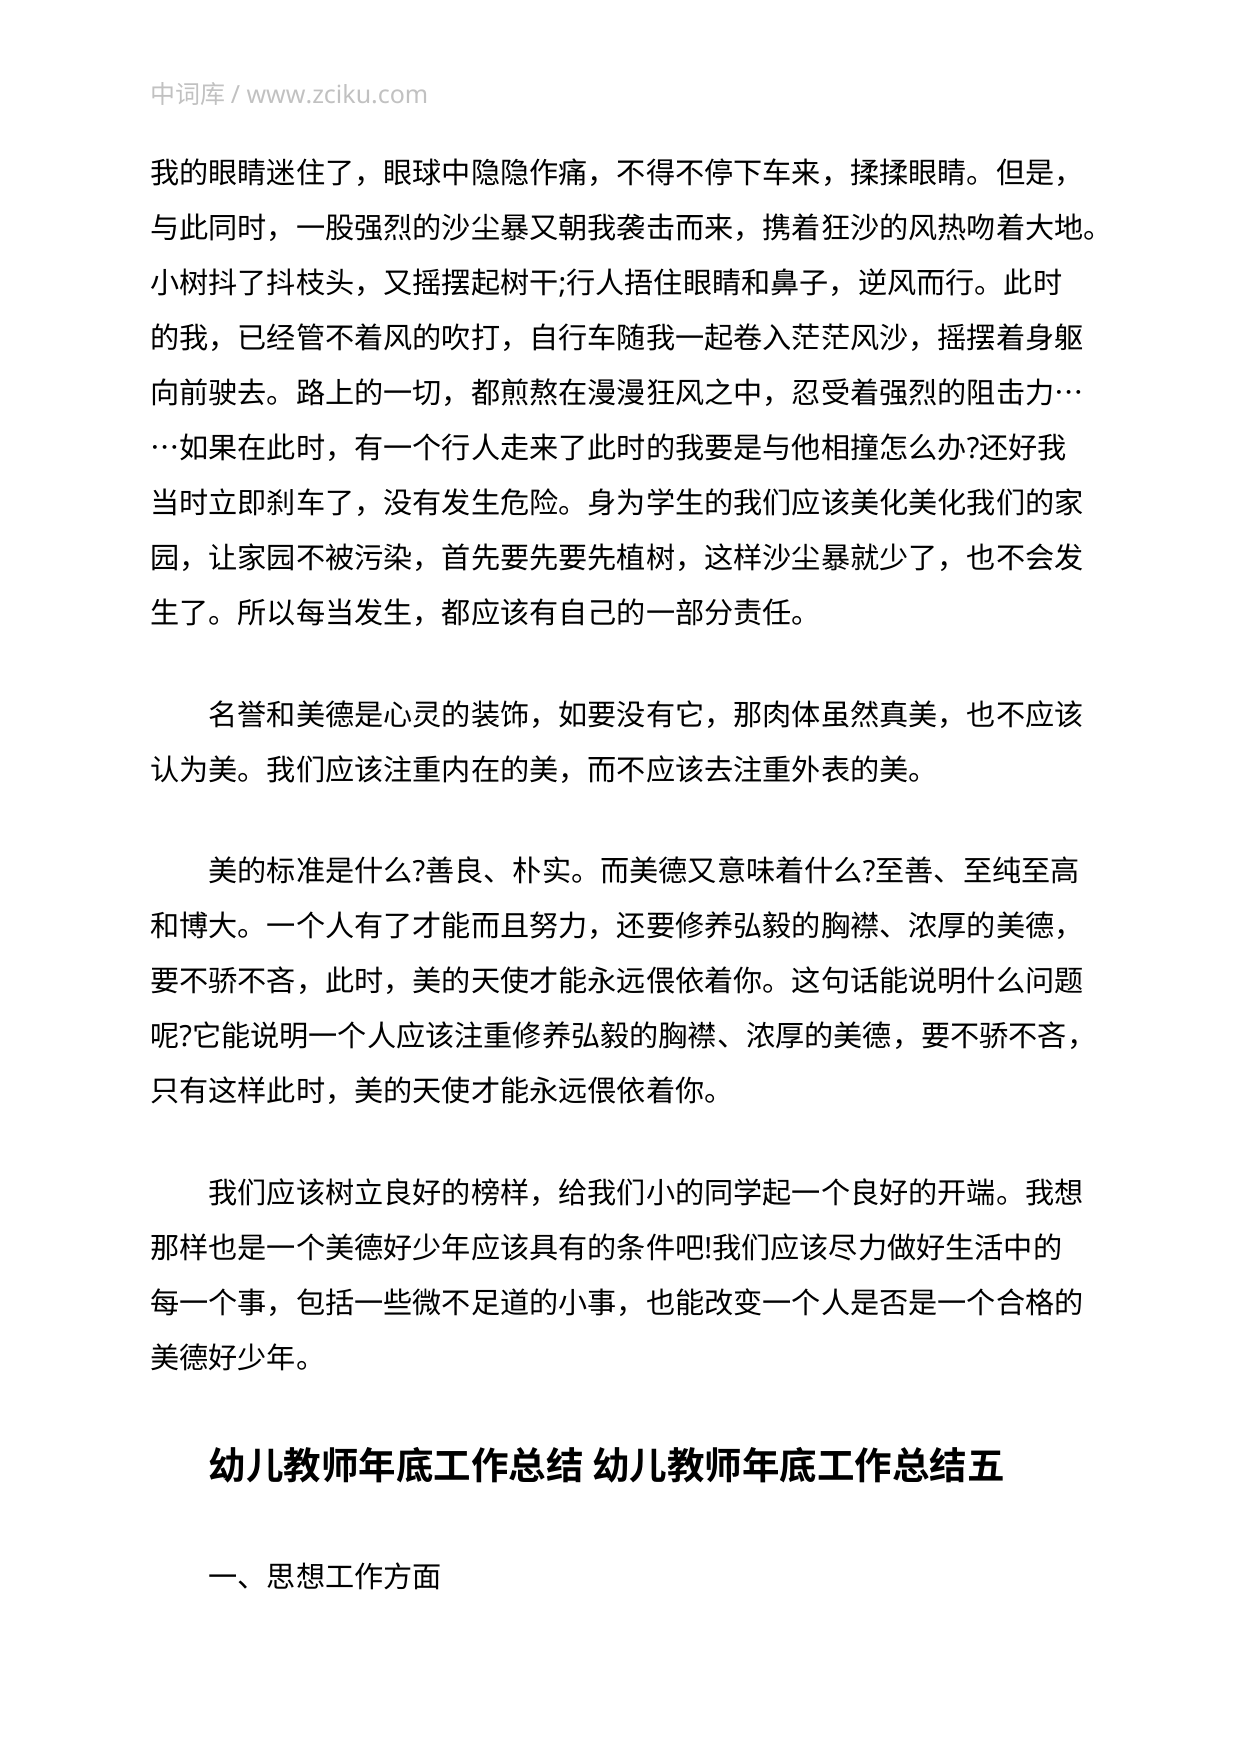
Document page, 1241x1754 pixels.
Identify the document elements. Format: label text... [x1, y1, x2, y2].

text 幼儿教师年底工作总结 幼儿教师年底工作总结五 [150, 1436, 1090, 1490]
text 我们应该树立良好的榜样，给我们小的同学起一个良好的开端。我想那样也是一个美德好少年应该具有的条件吧!我们应该尽力做好生活中的每一个事，包括一些微不足道的小事，也能改变一个人是否是一个合格的美德好少年。 [150, 1169, 1090, 1376]
text 一、思想工作方面 [150, 1553, 1090, 1596]
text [150, 150, 1090, 632]
text 名誉和美德是心灵的装饰，如要没有它，那肉体虽然真美，也不应该认为美。我们应该注重内在的美，而不应该去注重外表的美。 [150, 691, 1090, 788]
text 美的标准是什么?善良、朴实。而美德又意味着什么?至善、至纯至高和博大。一个人有了才能而且努力，还要修养弘毅的胸襟、浓厚的美德，要不骄不吝，此时，美的天使才能永远偎依着你。这句话能说明什么问题呢?它能说明一个人应该注重修养弘毅的胸襟、浓厚的美德，要不骄不吝，只有这样此时，美的天使才能永远偎依着你。 [150, 848, 1090, 1110]
